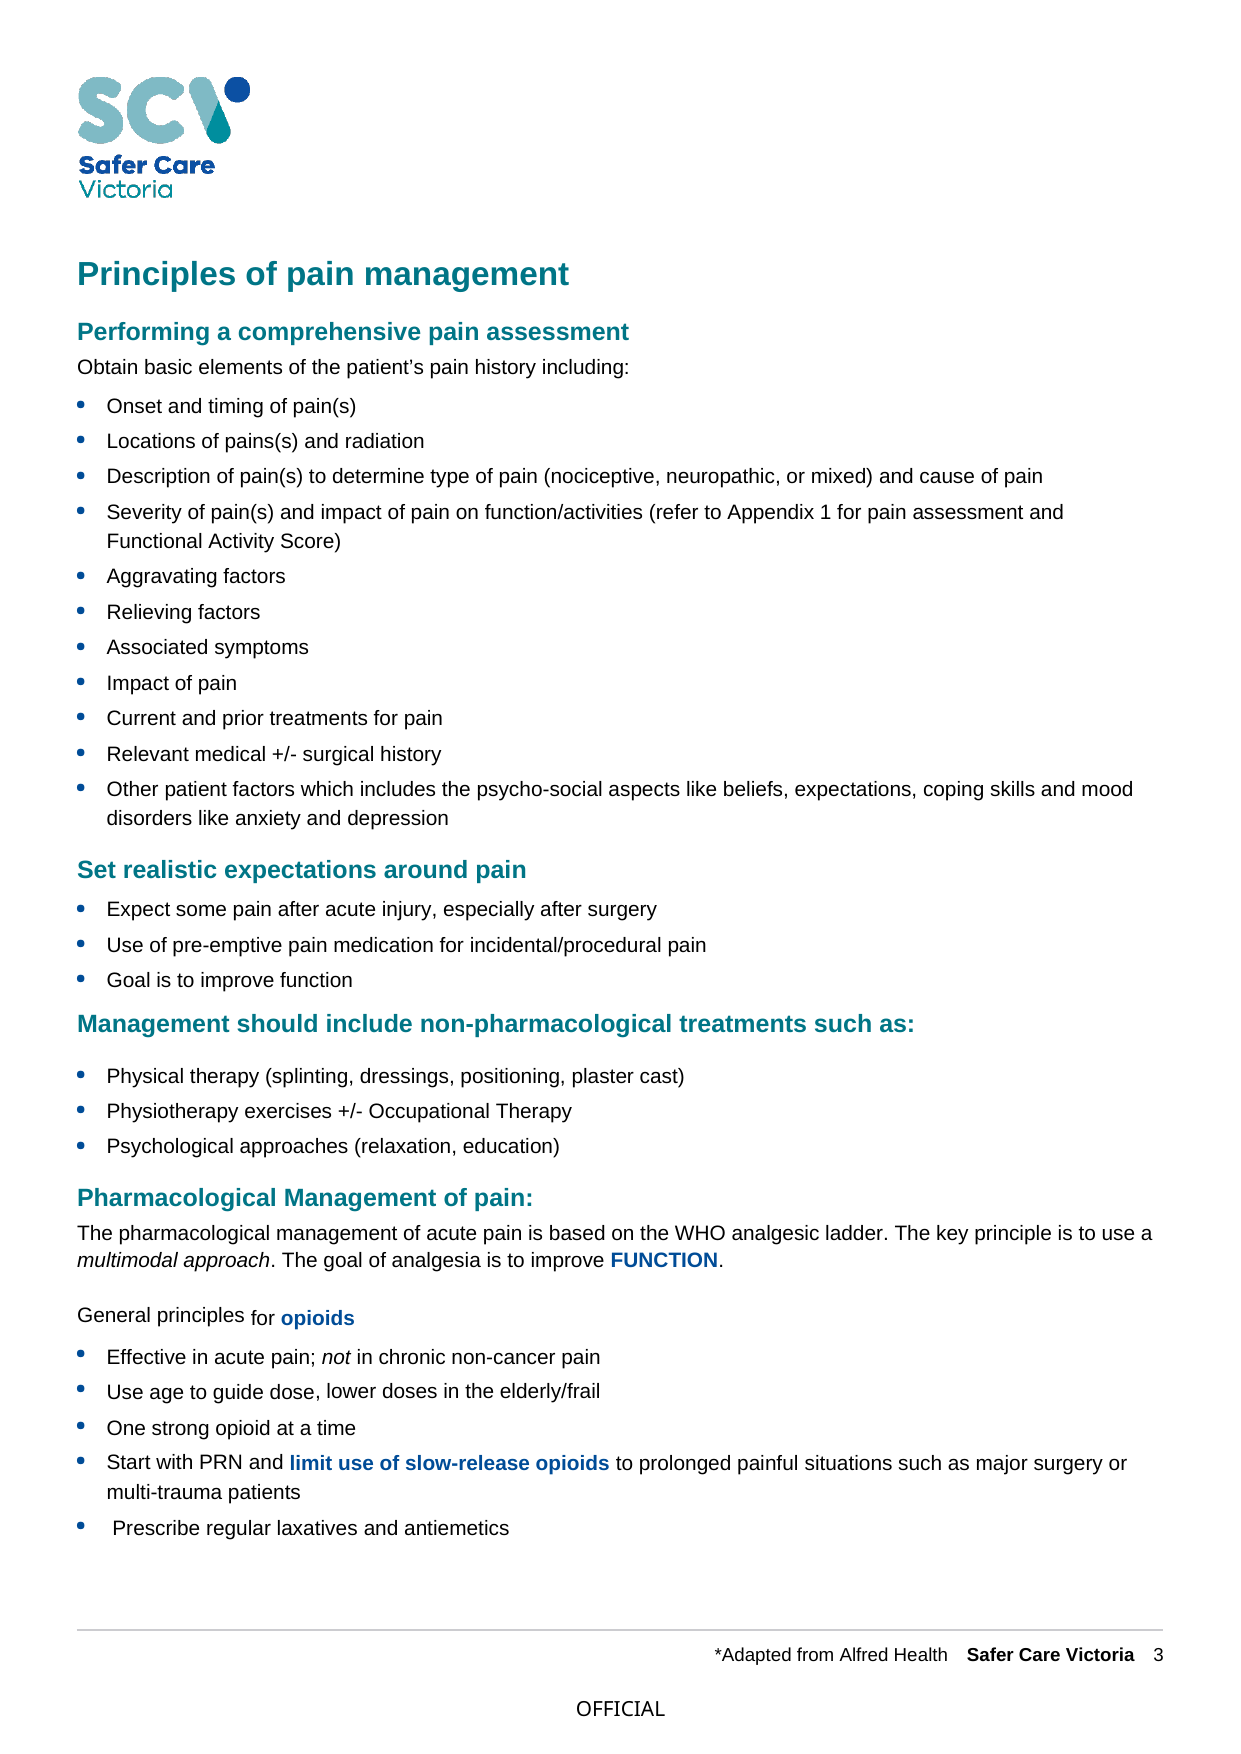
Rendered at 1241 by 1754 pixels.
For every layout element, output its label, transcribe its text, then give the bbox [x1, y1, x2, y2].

text Other patient factors which includes the psycho-social aspects like beliefs, expectations, coping skills and mood disorders like anxiety and depression [77, 772, 1163, 830]
text Physical therapy (splinting, dressings, positioning, plaster cast) [77, 1058, 1163, 1087]
text Effective in acute pain; not in chronic non-cancer pain​ [77, 1339, 1163, 1368]
text Prescribe regular laxatives and antiemetics [77, 1510, 1163, 1539]
text Current and prior treatments for pain [77, 701, 1163, 730]
text Use of pre-emptive pain medication for incidental/procedural pain [77, 927, 1163, 957]
text Obtain basic elements of the patient’s pain history including: [77, 354, 1163, 378]
text Management should include non-pharmacological treatments such as: [77, 1009, 1163, 1037]
text Locations of pains(s) and radiation [77, 424, 1163, 453]
subtitle Set realistic expectations around pain [77, 855, 1163, 884]
text Relieving factors [77, 594, 1163, 624]
text Impact of pain [77, 665, 1163, 694]
text Severity of pain(s) and impact of pain on function/activities (refer to Appendix 1 for pain assessment and Functional Activity Score) [77, 494, 1163, 553]
subtitle Pharmacological Management of pain: [77, 1183, 1163, 1212]
text Aggravating factors [77, 559, 1163, 588]
text Relevant medical +/- surgical history [77, 736, 1163, 765]
text Psychological approaches (relaxation, education) [77, 1129, 1163, 1158]
text One strong opioid at a time​ [77, 1410, 1163, 1439]
text Use age to guide dose​, lower doses in the elderly/frail [77, 1375, 1163, 1404]
text General principles​ for opioids [77, 1303, 1163, 1329]
text Onset and timing of pain(s) [77, 388, 1163, 417]
picture [0, 0, 250, 198]
text Start with PRN and limit use of slow-release opioids to prolonged painful situations such as major surgery or multi-trauma patients [77, 1446, 1163, 1504]
text Associated symptoms [77, 630, 1163, 659]
subtitle Performing a comprehensive pain assessment [77, 317, 1163, 346]
text Physiotherapy exercises +/- Occupational Therapy [77, 1094, 1163, 1123]
text Description of pain(s) to determine type of pain (nociceptive, neuropathic, or mixed) and cause of pain [77, 459, 1163, 488]
text The pharmacological management of acute pain is based on the WHO analgesic ladder. The key principle is to use a multimodal approach. The goal of analgesia is to improve FUNCTION. [77, 1220, 1163, 1272]
text Goal is to improve function [77, 963, 1163, 992]
text Expect some pain after acute injury, especially after surgery [77, 892, 1163, 921]
subtitle Principles of pain management [77, 254, 1163, 292]
